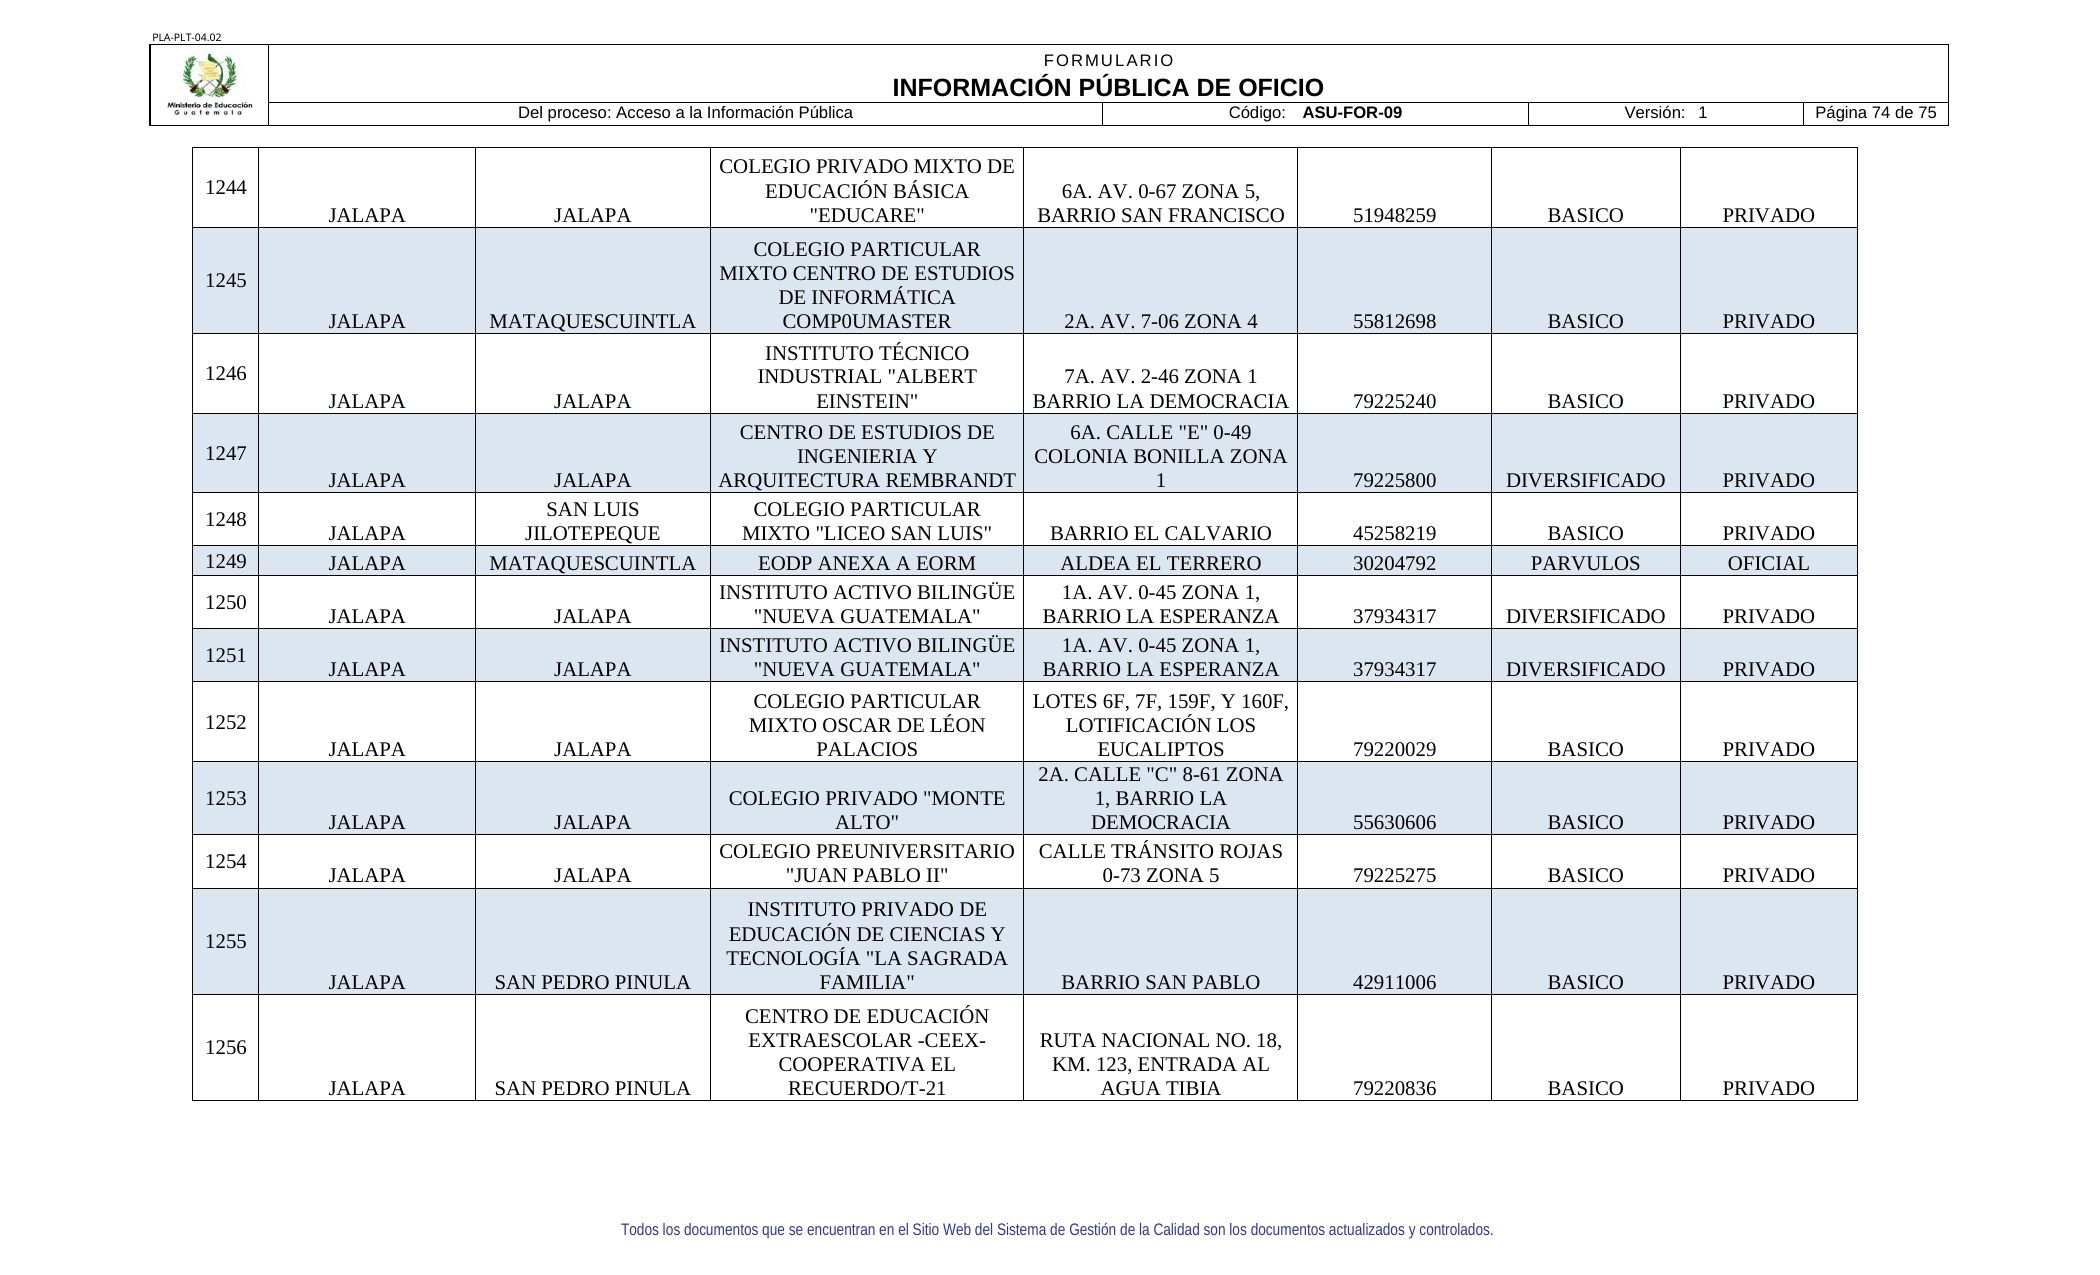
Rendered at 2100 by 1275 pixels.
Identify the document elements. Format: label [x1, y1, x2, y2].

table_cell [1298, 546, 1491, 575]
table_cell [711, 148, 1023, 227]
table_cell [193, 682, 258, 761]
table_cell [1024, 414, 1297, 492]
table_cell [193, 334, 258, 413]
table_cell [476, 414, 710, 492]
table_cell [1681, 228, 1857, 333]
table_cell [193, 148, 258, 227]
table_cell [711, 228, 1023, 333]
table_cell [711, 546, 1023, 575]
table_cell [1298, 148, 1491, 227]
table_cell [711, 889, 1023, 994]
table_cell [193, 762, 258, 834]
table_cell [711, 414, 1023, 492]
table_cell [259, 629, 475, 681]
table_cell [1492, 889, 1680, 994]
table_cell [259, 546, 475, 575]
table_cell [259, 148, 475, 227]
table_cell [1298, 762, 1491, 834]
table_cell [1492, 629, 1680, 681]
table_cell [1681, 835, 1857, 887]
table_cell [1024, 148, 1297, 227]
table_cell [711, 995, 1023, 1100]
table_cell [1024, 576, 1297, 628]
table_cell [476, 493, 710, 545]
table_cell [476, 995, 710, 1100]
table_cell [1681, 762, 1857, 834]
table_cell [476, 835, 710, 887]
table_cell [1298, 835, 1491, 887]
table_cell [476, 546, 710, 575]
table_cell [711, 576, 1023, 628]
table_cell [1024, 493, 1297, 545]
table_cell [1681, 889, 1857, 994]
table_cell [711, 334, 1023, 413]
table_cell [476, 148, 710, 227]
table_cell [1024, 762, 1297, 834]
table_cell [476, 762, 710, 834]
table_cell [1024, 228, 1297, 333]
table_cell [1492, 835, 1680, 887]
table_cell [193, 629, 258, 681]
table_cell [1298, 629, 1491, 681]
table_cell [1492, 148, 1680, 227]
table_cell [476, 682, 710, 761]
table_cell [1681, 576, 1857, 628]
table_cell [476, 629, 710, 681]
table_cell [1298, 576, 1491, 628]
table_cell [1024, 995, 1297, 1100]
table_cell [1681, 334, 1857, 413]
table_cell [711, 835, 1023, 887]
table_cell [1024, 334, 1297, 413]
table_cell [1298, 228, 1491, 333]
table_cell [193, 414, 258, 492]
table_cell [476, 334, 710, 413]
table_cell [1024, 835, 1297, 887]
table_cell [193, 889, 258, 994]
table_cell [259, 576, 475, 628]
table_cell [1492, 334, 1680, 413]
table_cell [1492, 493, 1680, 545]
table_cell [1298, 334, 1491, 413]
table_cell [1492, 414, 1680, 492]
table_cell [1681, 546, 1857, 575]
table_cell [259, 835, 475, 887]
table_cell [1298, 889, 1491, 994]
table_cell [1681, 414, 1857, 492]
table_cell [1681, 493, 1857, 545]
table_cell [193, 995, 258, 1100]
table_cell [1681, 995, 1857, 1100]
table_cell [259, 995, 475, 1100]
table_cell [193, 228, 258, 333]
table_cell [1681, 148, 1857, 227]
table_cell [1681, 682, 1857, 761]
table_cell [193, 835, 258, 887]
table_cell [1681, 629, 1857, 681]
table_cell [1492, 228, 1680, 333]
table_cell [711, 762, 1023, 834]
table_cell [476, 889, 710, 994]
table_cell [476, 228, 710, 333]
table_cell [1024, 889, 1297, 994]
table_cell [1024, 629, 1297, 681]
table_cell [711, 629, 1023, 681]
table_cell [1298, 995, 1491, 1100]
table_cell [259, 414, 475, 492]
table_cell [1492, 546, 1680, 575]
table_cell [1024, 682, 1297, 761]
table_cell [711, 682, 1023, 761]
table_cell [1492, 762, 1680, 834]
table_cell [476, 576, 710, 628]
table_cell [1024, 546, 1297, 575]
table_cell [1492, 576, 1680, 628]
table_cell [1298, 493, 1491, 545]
picture [166, 51, 253, 117]
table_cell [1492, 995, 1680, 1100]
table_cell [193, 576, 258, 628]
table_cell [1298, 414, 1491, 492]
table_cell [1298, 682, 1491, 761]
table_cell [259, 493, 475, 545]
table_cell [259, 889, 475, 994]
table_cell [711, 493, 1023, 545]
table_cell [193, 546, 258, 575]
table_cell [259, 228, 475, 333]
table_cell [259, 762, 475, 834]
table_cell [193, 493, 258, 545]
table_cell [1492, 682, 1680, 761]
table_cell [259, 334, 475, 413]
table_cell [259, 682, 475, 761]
